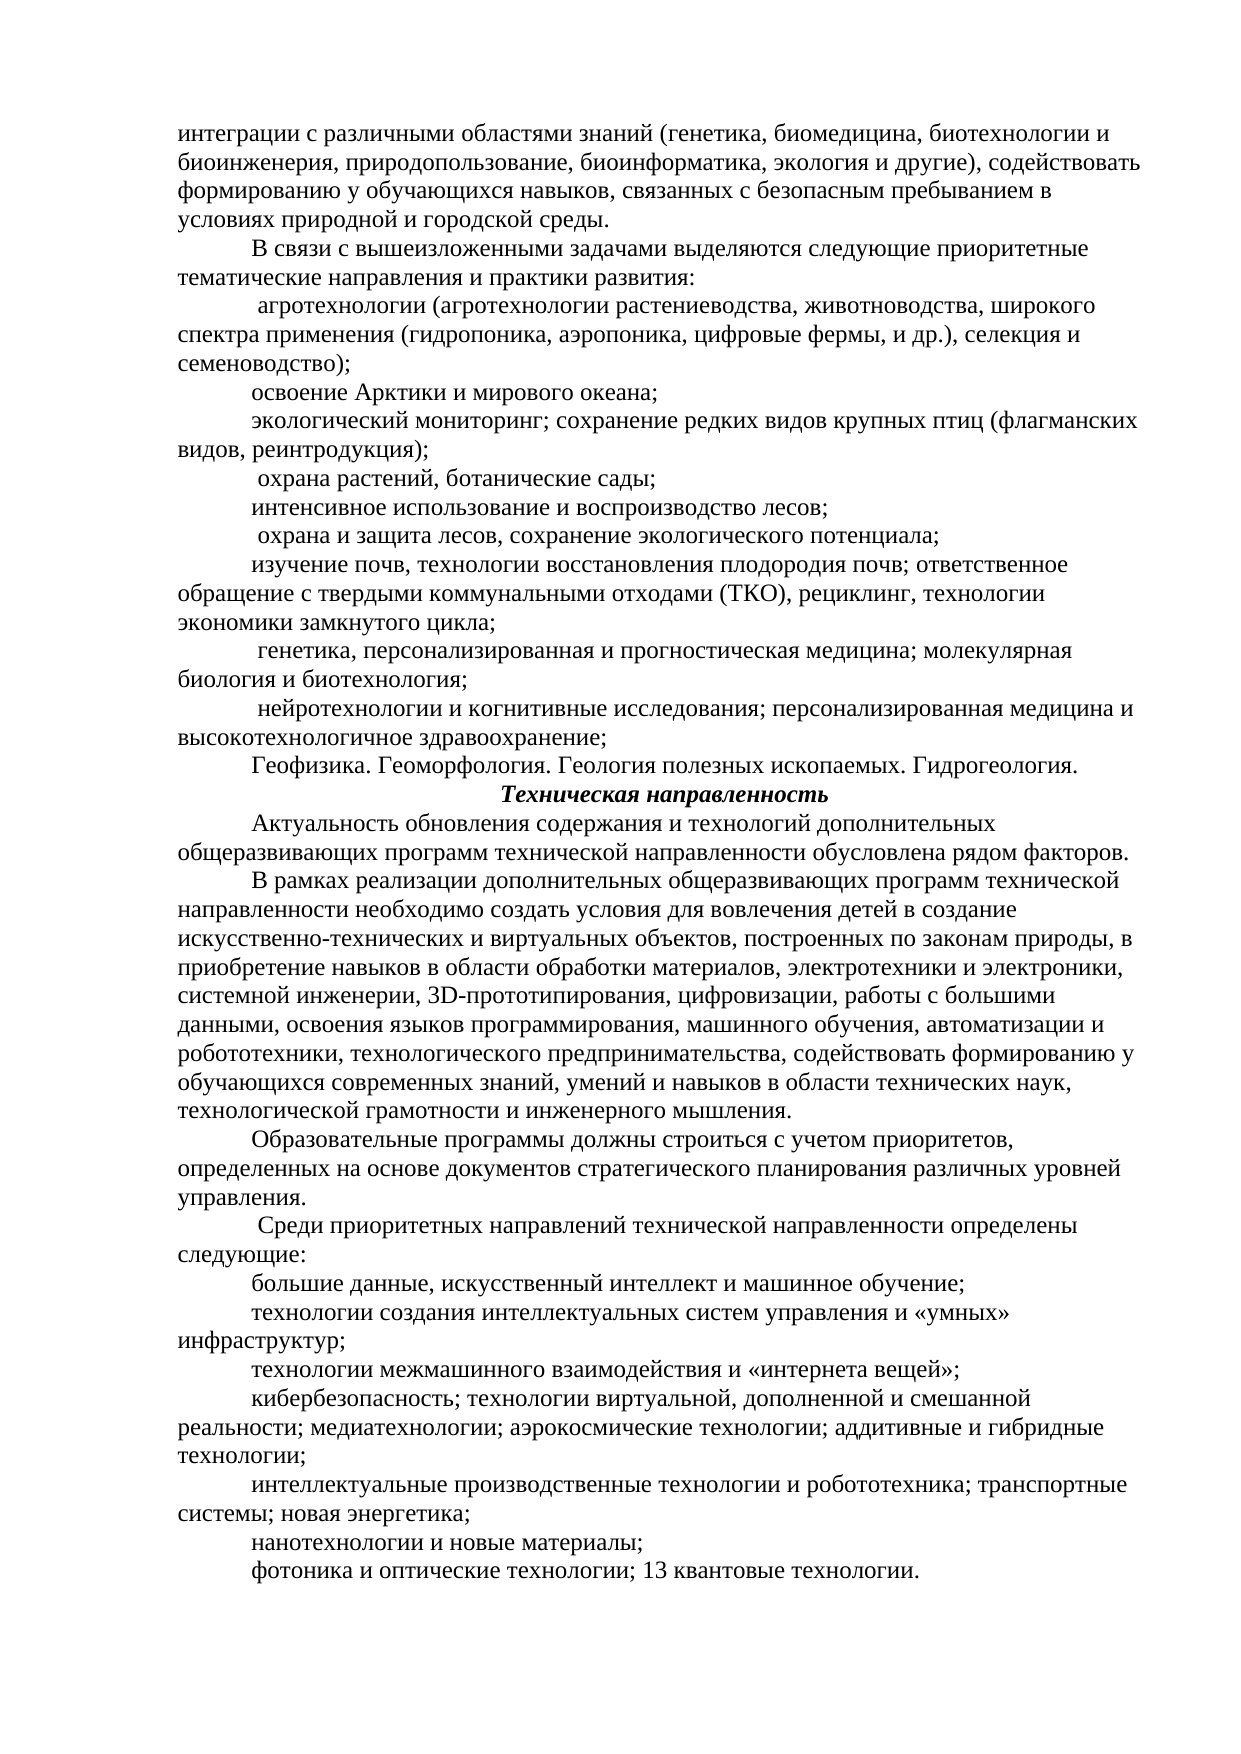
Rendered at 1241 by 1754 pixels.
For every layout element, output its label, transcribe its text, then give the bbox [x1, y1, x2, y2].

text кибербезопасность; технологии виртуальной, дополненной и смешанной реальности; медиатехнологии; аэрокосмические технологии; аддитивные и гибридные технологии; [177, 1383, 1152, 1469]
text генетика, персонализированная и прогностическая медицина; молекулярная биология и биотехнология; [177, 636, 1152, 693]
text агротехнологии (агротехнологии растениеводства, животноводства, широкого спектра применения (гидропоника, аэропоника, цифровые фермы, и др.), селекция и семеноводство); [177, 291, 1152, 377]
text фотоника и оптические технологии; 13 квантовые технологии. [177, 1556, 1152, 1584]
text изучение почв, технологии восстановления плодородия почв; ответственное обращение с твердыми коммунальными отходами (ТКО), рециклинг, технологии экономики замкнутого цикла; [177, 549, 1152, 636]
text Образовательные программы должны строиться с учетом приоритетов, определенных на основе документов стратегического планирования различных уровней управления. [177, 1124, 1152, 1211]
text нанотехнологии и новые материалы; [177, 1527, 1152, 1556]
text освоение Арктики и мирового океана; [177, 377, 1152, 406]
text охрана и защита лесов, сохранение экологического потенциала; [177, 521, 1152, 549]
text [177, 118, 1152, 233]
text Среди приоритетных направлений технической направленности определены следующие: [177, 1211, 1152, 1268]
text интенсивное использование и воспроизводство лесов; [177, 492, 1152, 521]
text Актуальность обновления содержания и технологий дополнительных общеразвивающих программ технической направленности обусловлена рядом факторов. [177, 808, 1152, 866]
text нейротехнологии и когнитивные исследования; персонализированная медицина и высокотехнологичное здравоохранение; [177, 693, 1152, 751]
text В рамках реализации дополнительных общеразвивающих программ технической направленности необходимо создать условия для вовлечения детей в создание искусственно-технических и виртуальных объектов, построенных по законам природы, в приобретение навыков в области обработки материалов, электротехники и электроники, системной инженерии, 3D-прототипирования, цифровизации, работы с большими данными, освоения языков программирования, машинного обучения, автоматизации и робототехники, технологического предпринимательства, содействовать формированию у обучающихся современных знаний, умений и навыков в области технических наук, технологической грамотности и инженерного мышления. [177, 866, 1152, 1124]
text Техническая направленность [177, 779, 1152, 808]
text технологии межмашинного взаимодействия и «интернета вещей»; [177, 1354, 1152, 1383]
text В связи с вышеизложенными задачами выделяются следующие приоритетные тематические направления и практики развития: [177, 233, 1152, 291]
text интеллектуальные производственные технологии и робототехника; транспортные системы; новая энергетика; [177, 1469, 1152, 1527]
text большие данные, искусственный интеллект и машинное обучение; [177, 1268, 1152, 1297]
text экологический мониторинг; сохранение редких видов крупных птиц (флагманских видов, реинтродукция); [177, 406, 1152, 463]
text охрана растений, ботанические сады; [177, 463, 1152, 492]
text Геофизика. Геоморфология. Геология полезных ископаемых. Гидрогеология. [177, 751, 1152, 779]
text технологии создания интеллектуальных систем управления и «умных» инфраструктур; [177, 1297, 1152, 1354]
